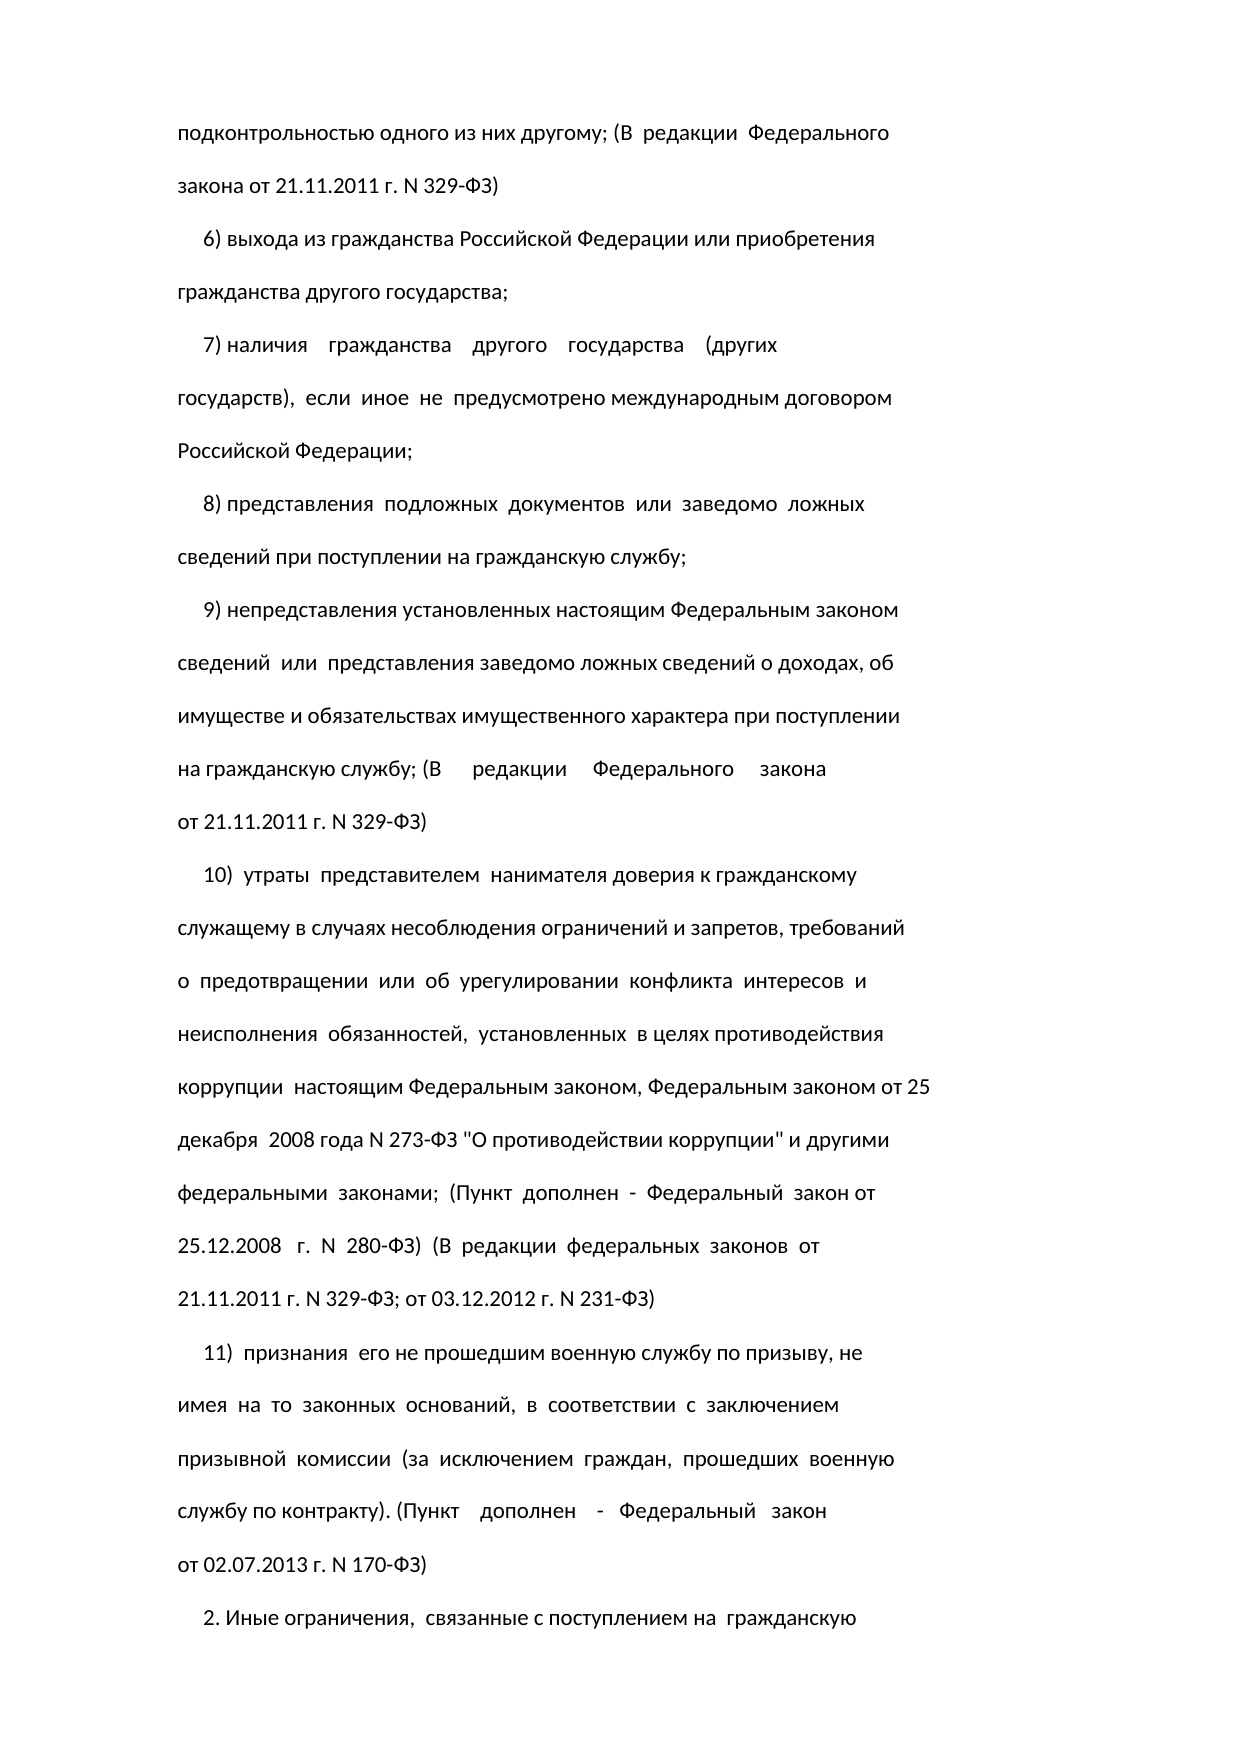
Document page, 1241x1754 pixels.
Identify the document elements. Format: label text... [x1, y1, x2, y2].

text 9) непредставления установленных настоящим Федеральным законом [177, 595, 1152, 623]
text имея на то законных оснований, в соответствии с заключением [177, 1391, 1152, 1419]
text 25.12.2008 г. N 280-ФЗ) (В редакции федеральных законов от [177, 1232, 1152, 1259]
text от 02.07.2013 г. N 170-ФЗ) [177, 1550, 1152, 1578]
text 21.11.2011 г. N 329-ФЗ; от 03.12.2012 г. N 231-ФЗ) [177, 1284, 1152, 1313]
text 10) утраты представителем нанимателя доверия к гражданскому [177, 860, 1152, 888]
text службу по контракту). (Пункт дополнен - Федеральный закон [177, 1497, 1152, 1525]
text сведений или представления заведомо ложных сведений о доходах, об [177, 648, 1152, 676]
text 6) выхода из гражданства Российской Федерации или приобретения [177, 224, 1152, 252]
text государств), если иное не предусмотрено международным договором [177, 383, 1152, 411]
text 7) наличия гражданства другого государства (других [177, 330, 1152, 358]
text коррупции настоящим Федеральным законом, Федеральным законом от 25 [177, 1072, 1152, 1101]
text Российской Федерации; [177, 436, 1152, 464]
text служащему в случаях несоблюдения ограничений и запретов, требований [177, 913, 1152, 941]
text призывной комиссии (за исключением граждан, прошедших военную [177, 1444, 1152, 1472]
text 11) признания его не прошедшим военную службу по призыву, не [177, 1338, 1152, 1366]
text федеральными законами; (Пункт дополнен - Федеральный закон от [177, 1178, 1152, 1207]
text декабря 2008 года N 273-ФЗ "О противодействии коррупции" и другими [177, 1126, 1152, 1153]
text 8) представления подложных документов или заведомо ложных [177, 489, 1152, 517]
text 2. Иные ограничения, связанные с поступлением на гражданскую [177, 1603, 1152, 1631]
text подконтрольностью одного из них другому; (В редакции Федерального [177, 118, 1152, 146]
text имуществе и обязательствах имущественного характера при поступлении [177, 701, 1152, 729]
text закона от 21.11.2011 г. N 329-ФЗ) [177, 171, 1152, 199]
text от 21.11.2011 г. N 329-ФЗ) [177, 807, 1152, 835]
text сведений при поступлении на гражданскую службу; [177, 542, 1152, 570]
text неисполнения обязанностей, установленных в целях противодействия [177, 1019, 1152, 1047]
text о предотвращении или об урегулировании конфликта интересов и [177, 966, 1152, 994]
text гражданства другого государства; [177, 277, 1152, 305]
text на гражданскую службу; (В редакции Федерального закона [177, 754, 1152, 782]
